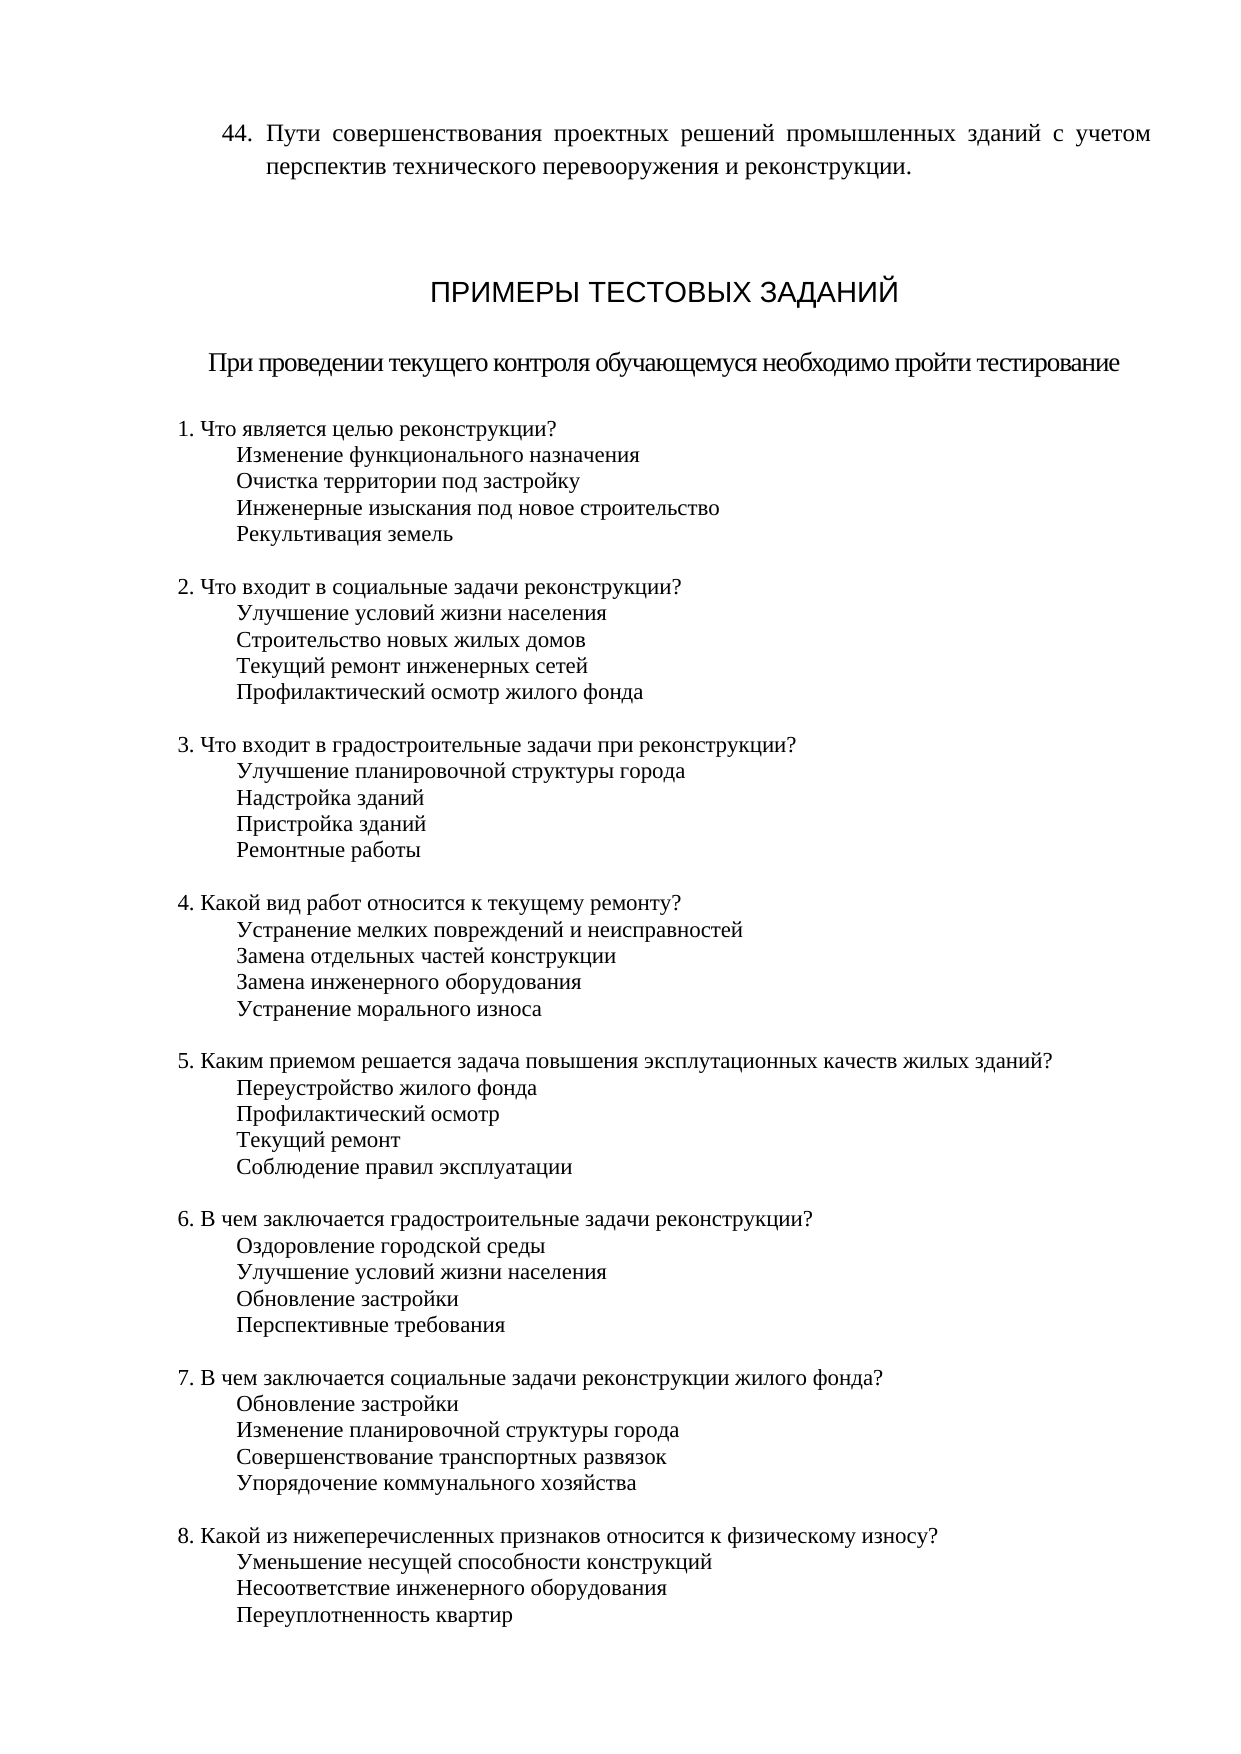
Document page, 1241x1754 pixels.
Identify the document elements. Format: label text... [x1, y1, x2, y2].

text Перспективные требования [177, 1311, 1152, 1337]
text Уменьшение несущей способности конструкций [177, 1548, 1152, 1574]
text Обновление застройки [177, 1390, 1152, 1416]
text Обновление застройки [177, 1284, 1152, 1311]
text Совершенствование транспортных развязок [177, 1443, 1152, 1469]
text Изменение планировочной структуры города [177, 1416, 1152, 1443]
text Упорядочение коммунального хозяйства [177, 1469, 1152, 1495]
list Пути совершенствования проектных решений промышленных зданий с учетом перспектив технического перевооружения и реконструкции. [222, 118, 1152, 180]
text Переуплотненность квартир [177, 1601, 1152, 1627]
text 5. Каким приемом решается задача повышения эксплутационных качеств жилых зданий? [177, 1047, 1152, 1074]
text Очистка территории под застройку [177, 468, 1152, 494]
text 3. Что входит в градостроительные задачи при реконструкции? [177, 731, 1152, 757]
text Текущий ремонт [177, 1126, 1152, 1153]
text Профилактический осмотр [177, 1100, 1152, 1126]
text Пристройка зданий [177, 810, 1152, 837]
text 2. Что входит в социальные задачи реконструкции? [177, 573, 1152, 599]
text Рекультивация земель [177, 520, 1152, 547]
text Ремонтные работы [177, 837, 1152, 863]
text Соблюдение правил эксплуатации [177, 1153, 1152, 1179]
text Замена инженерного оборудования [177, 968, 1152, 995]
text Оздоровление городской среды [177, 1232, 1152, 1258]
text 6. В чем заключается градостроительные задачи реконструкции? [177, 1206, 1152, 1232]
text Изменение функционального назначения [177, 441, 1152, 468]
text Несоответствие инженерного оборудования [177, 1574, 1152, 1601]
text Строительство новых жилых домов [177, 626, 1152, 652]
text Текущий ремонт инженерных сетей [177, 652, 1152, 678]
text При проведении текущего контроля обучающемуся необходимо пройти тестирование [177, 346, 1152, 377]
text Замена отдельных частей конструкции [177, 942, 1152, 968]
text 1. Что является целью реконструкции? [177, 415, 1152, 441]
text 8. Какой из нижеперечисленных признаков относится к физическому износу? [177, 1522, 1152, 1548]
text Улучшение условий жизни населения [177, 1258, 1152, 1284]
text Надстройка зданий [177, 784, 1152, 810]
text Профилактический осмотр жилого фонда [177, 678, 1152, 705]
text Улучшение условий жизни населения [177, 599, 1152, 626]
text Переустройство жилого фонда [177, 1074, 1152, 1100]
text Устранение мелких повреждений и неисправностей [177, 916, 1152, 942]
text Инженерные изыскания под новое строительство [177, 494, 1152, 520]
text Устранение морального износа [177, 995, 1152, 1021]
text 7. В чем заключается социальные задачи реконструкции жилого фонда? [177, 1364, 1152, 1390]
text 4. Какой вид работ относится к текущему ремонту? [177, 889, 1152, 916]
text Улучшение планировочной структуры города [177, 757, 1152, 784]
text ПРИМЕРЫ ТЕСТОВЫХ ЗАДАНИЙ [177, 275, 1152, 309]
